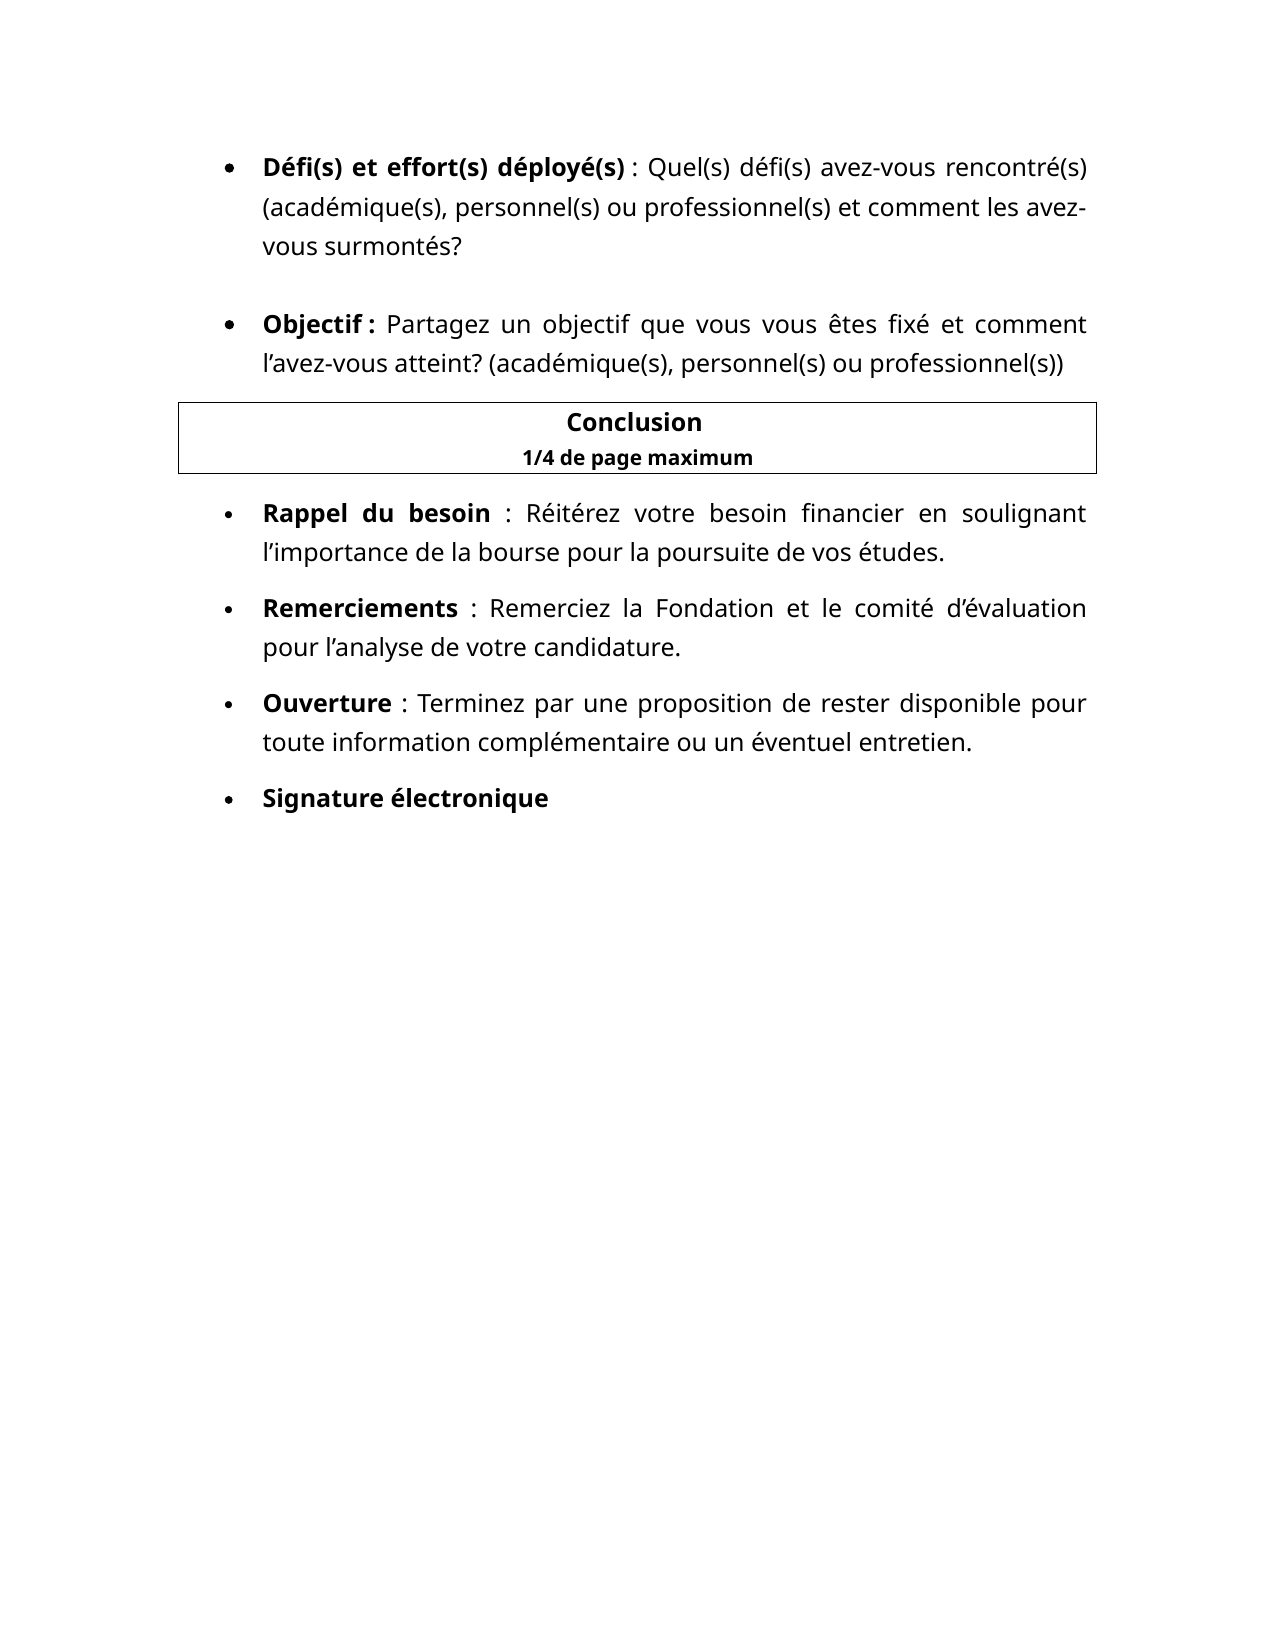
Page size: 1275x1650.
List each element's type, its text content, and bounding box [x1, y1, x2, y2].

text Conclusion 1/4 de page maximum [179, 403, 1096, 473]
list Ouverture : Terminez par une proposition de rester disponible pour toute information complémentaire ou un éventuel entretien. [225, 685, 1087, 759]
list Signature électronique [225, 780, 1087, 814]
list Défi(s) et effort(s) déployé(s) : Quel(s) défi(s) avez-vous rencontré(s) (académique(s), personnel(s) ou professionnel(s) et comment les avez-vous surmontés? [225, 150, 1087, 262]
list Objectif : Partagez un objectif que vous vous êtes fixé et comment l’avez-vous atteint? (académique(s), personnel(s) ou professionnel(s)) [225, 307, 1087, 380]
list Rappel du besoin : Réitérez votre besoin financier en soulignant l’importance de la bourse pour la poursuite de vos études. [225, 495, 1087, 569]
list Remerciements : Remerciez la Fondation et le comité d’évaluation pour l’analyse de votre candidature. [225, 590, 1087, 664]
